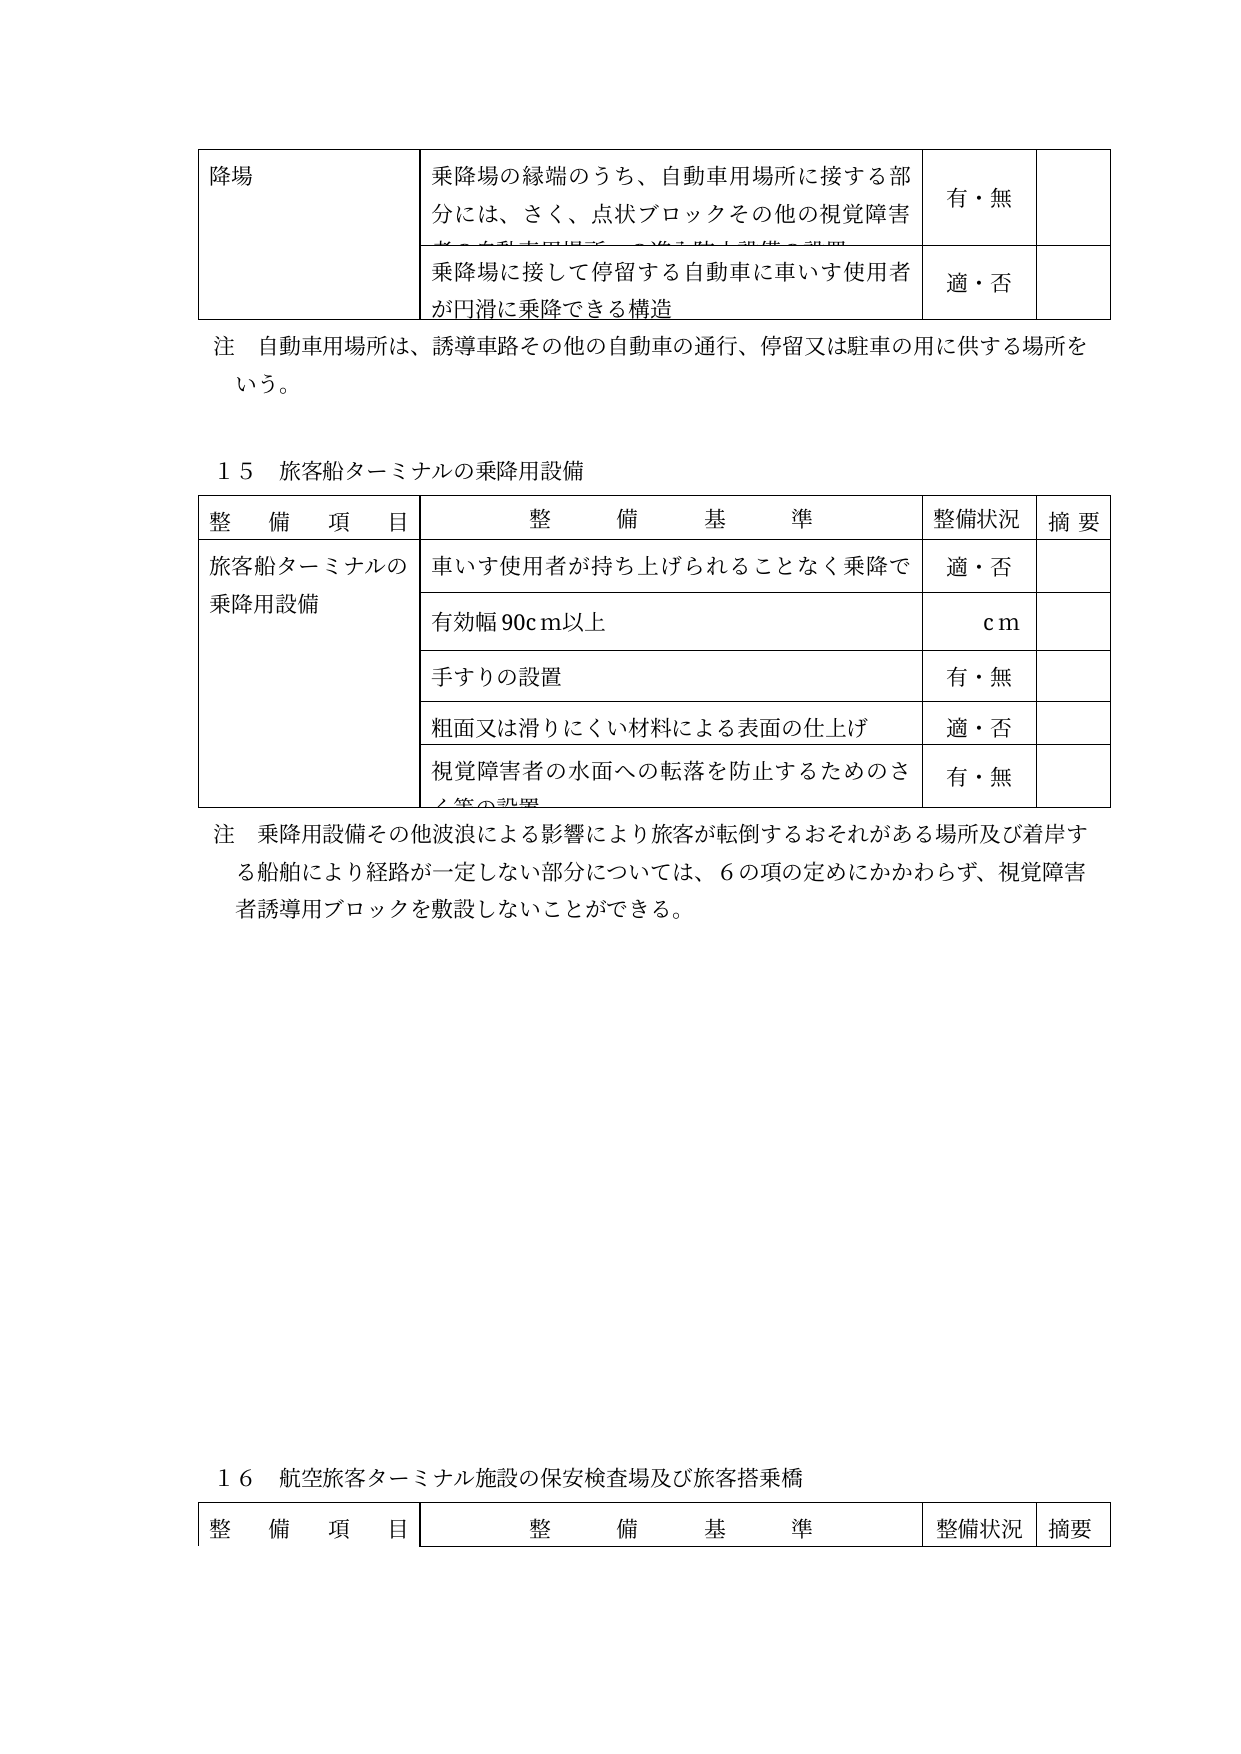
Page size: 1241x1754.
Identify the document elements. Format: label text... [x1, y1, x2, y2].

table_cell 適・否 [923, 540, 1036, 592]
table_cell [1037, 540, 1110, 592]
table_cell 有効幅90cｍ以上 [421, 593, 922, 650]
table_header 整備項目 [199, 1503, 419, 1546]
table_cell [1037, 702, 1110, 743]
table_cell [199, 701, 419, 807]
table_header 整 備 基 準 [421, 496, 922, 539]
table_header 整備項目 [199, 496, 419, 539]
table_cell [1037, 651, 1110, 701]
table_cell 乗降場に接して停留する自動車に車いす使用者が円滑に乗降できる構造 [421, 246, 922, 319]
table_cell 旅客船ターミナルの乗降用設備 [199, 540, 419, 701]
table_header 摘要 [1037, 496, 1110, 539]
table_cell 適・否 [923, 702, 1036, 743]
table_header 整 備 基 準 [421, 1503, 922, 1546]
table_cell [1037, 150, 1110, 244]
table_cell [1037, 745, 1110, 807]
table_cell cｍ [923, 593, 1036, 650]
text １５ 旅客船ターミナルの乗降用設備 [213, 451, 1088, 489]
text 注 乗降用設備その他波浪による影響により旅客が転倒するおそれがある場所及び着岸する船舶により経路が一定しない部分については、６の項の定めにかかわらず、視覚障害者誘導用ブロックを敷設しないことができる。 [213, 814, 1088, 927]
table_header 整備状況 [923, 1503, 1036, 1546]
table_cell [1037, 593, 1110, 650]
table_header 摘要 [1037, 1503, 1110, 1546]
table_cell 有・無 [923, 745, 1036, 807]
table_cell 有・無 [923, 150, 1036, 244]
text 注 自動車用場所は、誘導車路その他の自動車の通行、停留又は駐車の用に供する場所をいう。 [213, 326, 1088, 401]
table_cell 有・無 [923, 651, 1036, 701]
table_cell 車いす使用者が持ち上げられることなく乗降できる構造 [421, 540, 922, 592]
table_cell [1037, 246, 1110, 319]
table_cell 視覚障害者の水面への転落を防止するためのさく等の設置 [421, 745, 922, 807]
table_cell バスターミナルの乗降場 [199, 150, 419, 319]
table_cell 手すりの設置 [421, 651, 922, 701]
table_cell 適・否 [923, 246, 1036, 319]
table_cell 乗降場の縁端のうち、自動車用場所に接する部分には、さく、点状ブロックその他の視覚障害者の自動車用場所への進入防止設備の設置 [421, 150, 922, 244]
text １６ 航空旅客ターミナル施設の保安検査場及び旅客搭乗橋 [213, 1458, 1088, 1496]
table_cell 粗面又は滑りにくい材料による表面の仕上げ [421, 702, 922, 743]
table_header 整備状況 [923, 496, 1036, 539]
